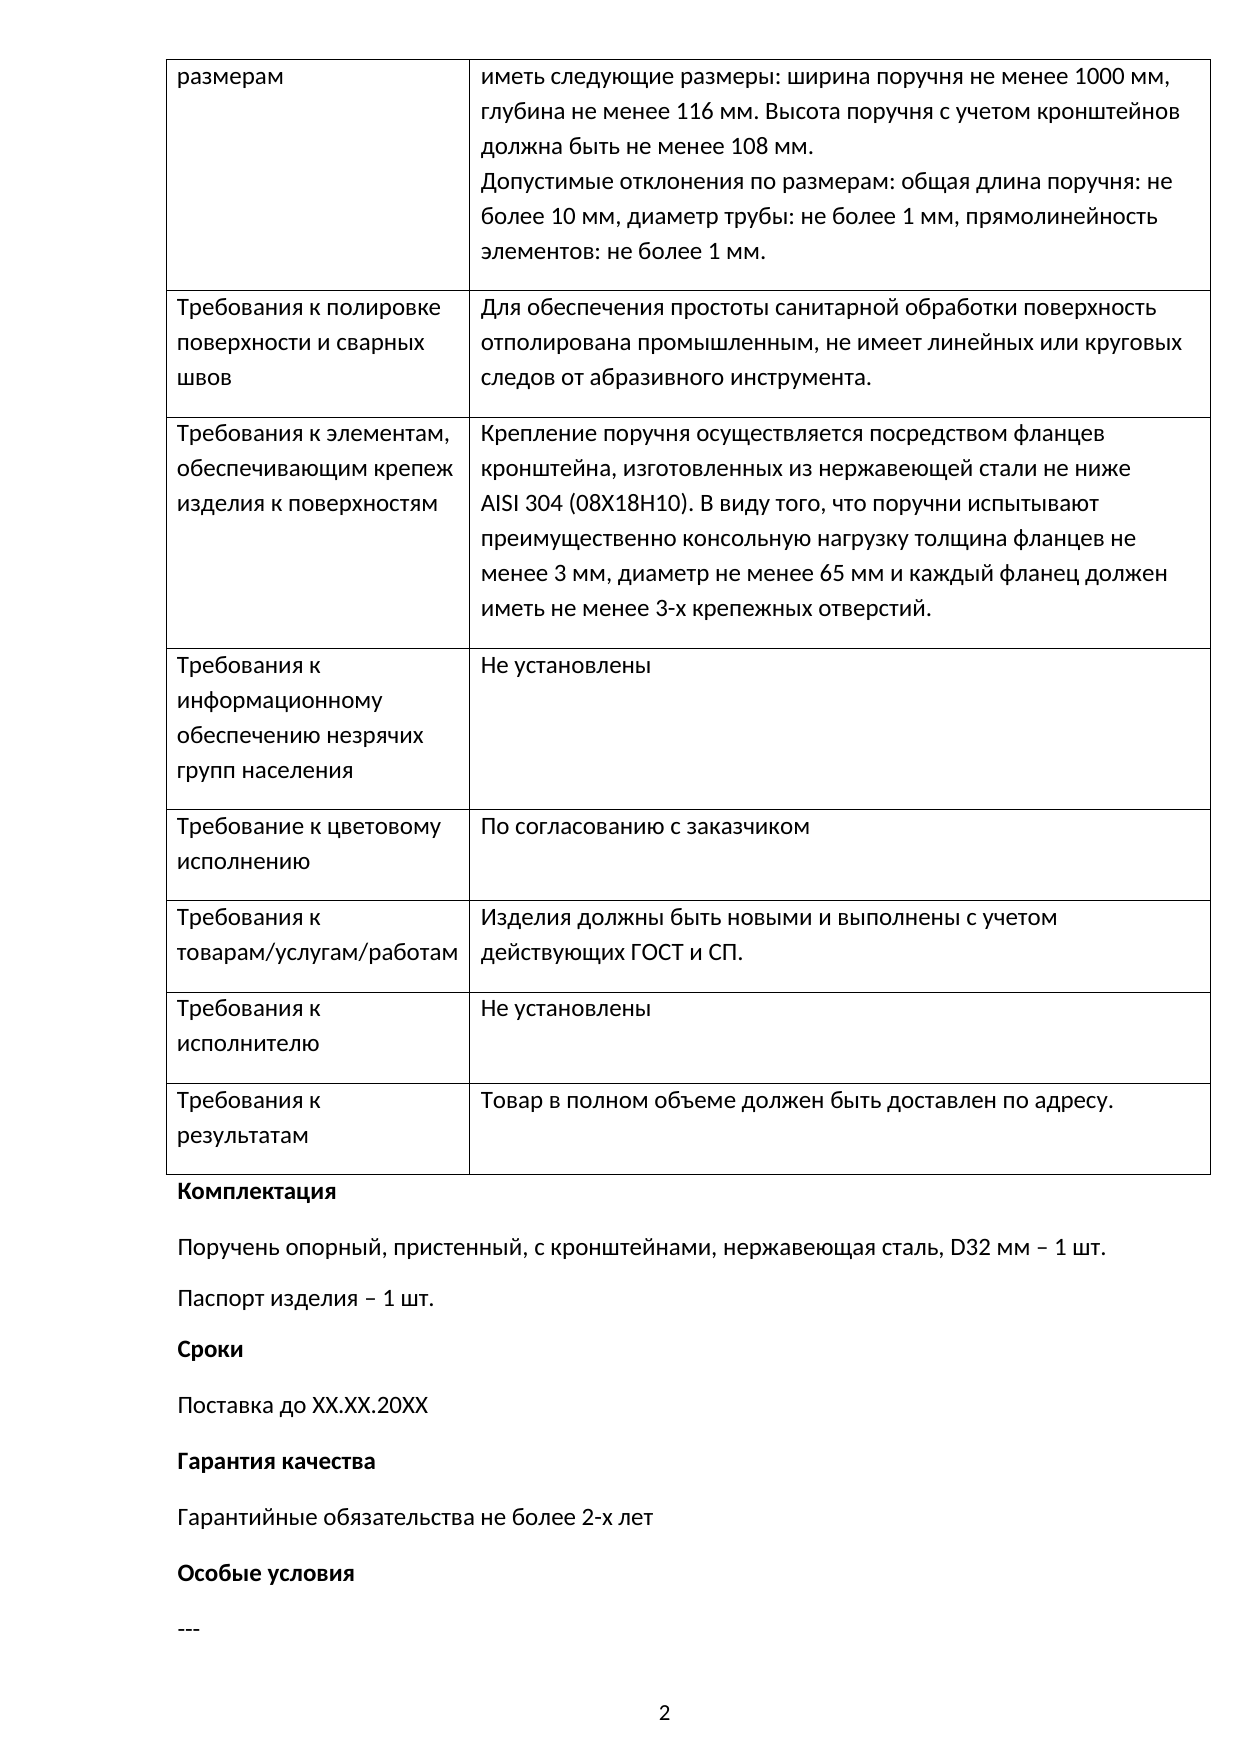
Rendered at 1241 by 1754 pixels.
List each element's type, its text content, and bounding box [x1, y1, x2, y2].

table_cell Для обеспечения простоты санитарной обработки поверхность отполирована промышленным, не имеет линейных или круговых следов от абразивного инструмента. [470, 291, 1210, 417]
text Комплектация [177, 1175, 1152, 1206]
text Поставка до ХХ.ХХ.20ХХ [177, 1389, 1152, 1420]
text Особые условия [177, 1557, 1152, 1587]
table_cell Требование к цветовому исполнению [167, 810, 469, 900]
text Поручень опорный, пристенный, с кронштейнами, нержавеющая сталь, D32 мм – 1 шт. [177, 1231, 1152, 1261]
table_cell Товар в полном объеме должен быть доставлен по адресу. [470, 1084, 1210, 1174]
table_cell Требования к элементам, обеспечивающим крепеж изделия к поверхностям [167, 418, 469, 648]
text Сроки [177, 1334, 1152, 1364]
table_cell По согласованию с заказчиком [470, 810, 1210, 900]
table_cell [167, 60, 469, 290]
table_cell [470, 60, 1210, 290]
text --- [177, 1613, 1152, 1643]
table_cell Не установлены [470, 649, 1210, 809]
table_cell Не установлены [470, 993, 1210, 1083]
table_cell Требования к информационному обеспечению незрячих групп населения [167, 649, 469, 809]
text Гарантия качества [177, 1445, 1152, 1476]
table_cell Требования к исполнителю [167, 993, 469, 1083]
table_cell Изделия должны быть новыми и выполнены с учетом действующих ГОСТ и СП. [470, 901, 1210, 992]
table_cell Требования к полировке поверхности и сварных швов [167, 291, 469, 417]
table_cell Требования к результатам [167, 1084, 469, 1174]
text Паспорт изделия – 1 шт. [177, 1282, 1152, 1313]
text Гарантийные обязательства не более 2-х лет [177, 1501, 1152, 1532]
table_cell Крепление поручня осуществляется посредством фланцев кронштейна, изготовленных из нержавеющей стали не ниже AISI 304 (08Х18Н10). В виду того, что поручни испытывают преимущественно консольную нагрузку толщина фланцев не менее 3 мм, диаметр не менее 65 мм и каждый фланец должен иметь не менее 3-х крепежных отверстий. [470, 418, 1210, 648]
table_cell Требования к товарам/услугам/работам [167, 901, 469, 992]
